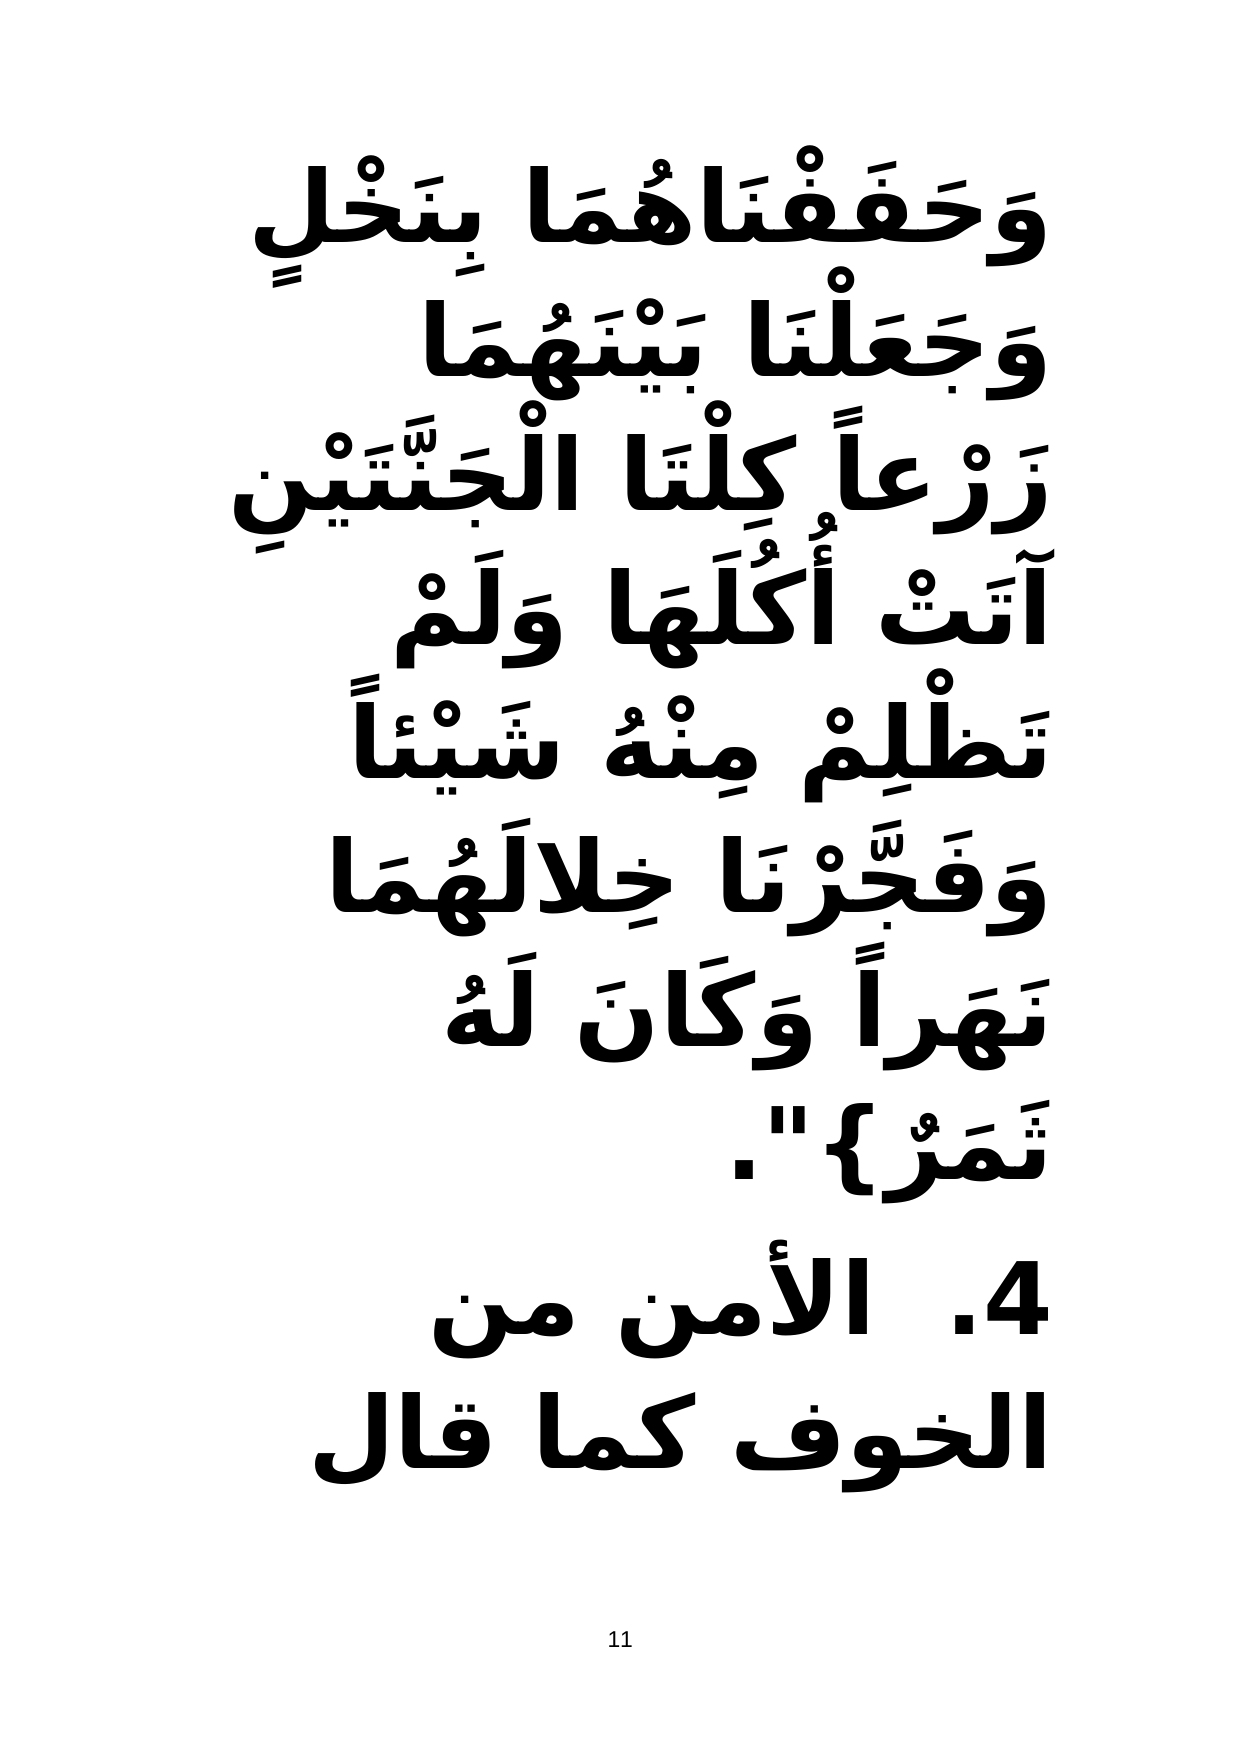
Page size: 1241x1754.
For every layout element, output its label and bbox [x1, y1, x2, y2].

text [187, 1242, 1053, 1492]
text [187, 150, 1053, 1203]
